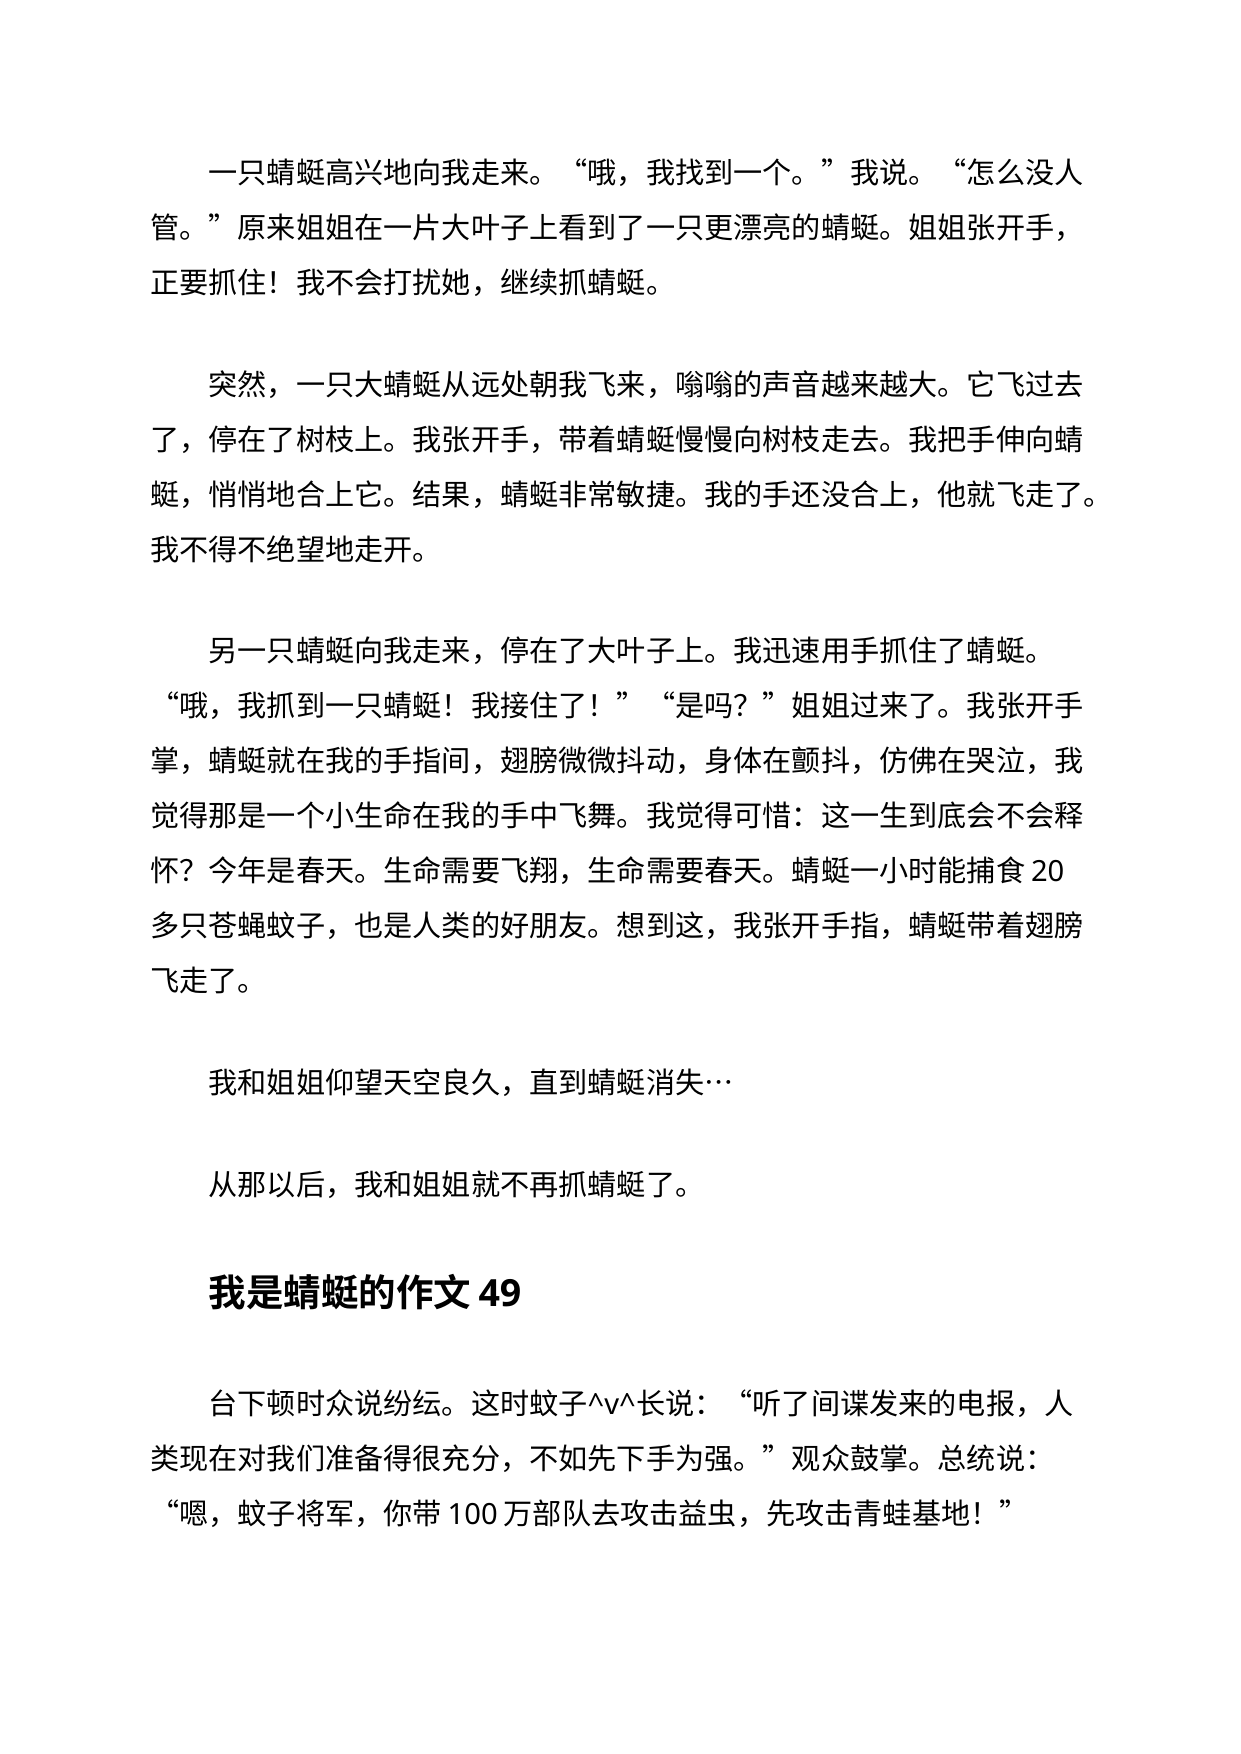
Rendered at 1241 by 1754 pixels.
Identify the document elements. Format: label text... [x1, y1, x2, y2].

text 台下顿时众说纷纭。这时蚊子^v^长说：“听了间谍发来的电报，人类现在对我们准备得很充分，不如先下手为强。”观众鼓掌。总统说：“嗯，蚊子将军，你带100万部队去攻击益虫，先攻击青蛙基地！” [150, 1380, 1090, 1533]
text 从那以后，我和姐姐就不再抓蜻蜓了。 [150, 1161, 1090, 1203]
text 我和姐姐仰望天空良久，直到蜻蜓消失… [150, 1059, 1090, 1102]
text 另一只蜻蜓向我走来，停在了大叶子上。我迅速用手抓住了蜻蜓。“哦，我抓到一只蜻蜓！我接住了！”“是吗？”姐姐过来了。我张开手掌，蜻蜓就在我的手指间，翅膀微微抖动，身体在颤抖，仿佛在哭泣，我觉得那是一个小生命在我的手中飞舞。我觉得可惜：这一生到底会不会释怀？今年是春天。生命需要飞翔，生命需要春天。蜻蜓一小时能捕食20多只苍蝇蚊子，也是人类的好朋友。想到这，我张开手指，蜻蜓带着翅膀飞走了。 [150, 628, 1090, 1000]
text 我是蜻蜓的作文49 [150, 1263, 1090, 1317]
text 一只蜻蜓高兴地向我走来。“哦，我找到一个。”我说。“怎么没人管。”原来姐姐在一片大叶子上看到了一只更漂亮的蜻蜓。姐姐张开手，正要抓住！我不会打扰她，继续抓蜻蜓。 [150, 150, 1090, 302]
text 突然，一只大蜻蜓从远处朝我飞来，嗡嗡的声音越来越大。它飞过去了，停在了树枝上。我张开手，带着蜻蜓慢慢向树枝走去。我把手伸向蜻蜓，悄悄地合上它。结果，蜻蜓非常敏捷。我的手还没合上，他就飞走了。我不得不绝望地走开。 [150, 362, 1090, 568]
